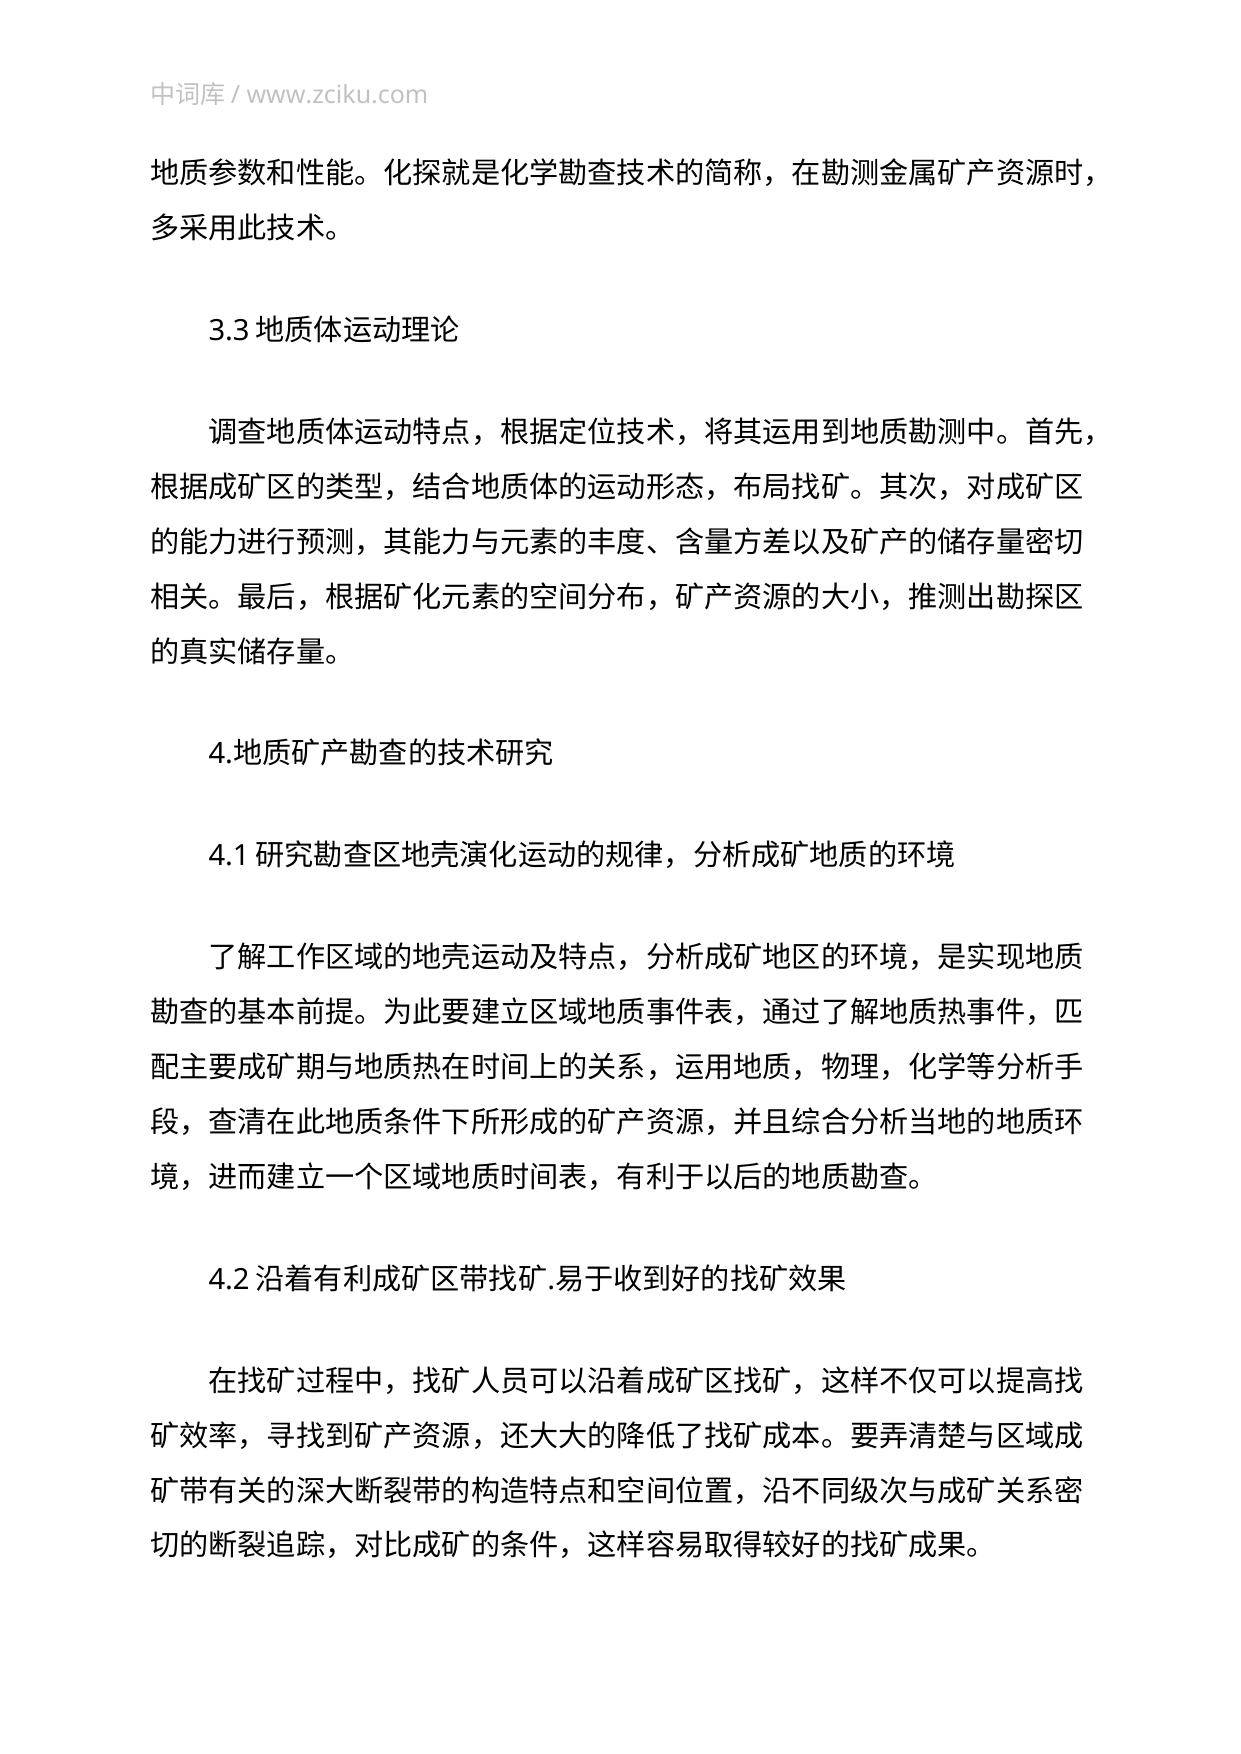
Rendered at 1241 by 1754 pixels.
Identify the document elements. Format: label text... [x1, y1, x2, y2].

text 在找矿过程中，找矿人员可以沿着成矿区找矿，这样不仅可以提高找矿效率，寻找到矿产资源，还大大的降低了找矿成本。要弄清楚与区域成矿带有关的深大断裂带的构造特点和空间位置，沿不同级次与成矿关系密切的断裂追踪，对比成矿的条件，这样容易取得较好的找矿成果。 [150, 1357, 1090, 1564]
text 了解工作区域的地壳运动及特点，分析成矿地区的环境，是实现地质勘查的基本前提。为此要建立区域地质事件表，通过了解地质热事件，匹配主要成矿期与地质热在时间上的关系，运用地质，物理，化学等分析手段，查清在此地质条件下所形成的矿产资源，并且综合分析当地的地质环境，进而建立一个区域地质时间表，有利于以后的地质勘查。 [150, 934, 1090, 1196]
text 调查地质体运动特点，根据定位技术，将其运用到地质勘测中。首先，根据成矿区的类型，结合地质体的运动形态，布局找矿。其次，对成矿区的能力进行预测，其能力与元素的丰度、含量方差以及矿产的储存量密切相关。最后，根据矿化元素的空间分布，矿产资源的大小，推测出勘探区的真实储存量。 [150, 409, 1090, 671]
text 4.地质矿产勘查的技术研究 [150, 730, 1090, 772]
text 4.1研究勘查区地壳演化运动的规律，分析成矿地质的环境 [150, 832, 1090, 874]
text 3.3地质体运动理论 [150, 307, 1090, 349]
text 4.2沿着有利成矿区带找矿.易于收到好的找矿效果 [150, 1255, 1090, 1298]
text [150, 150, 1090, 247]
